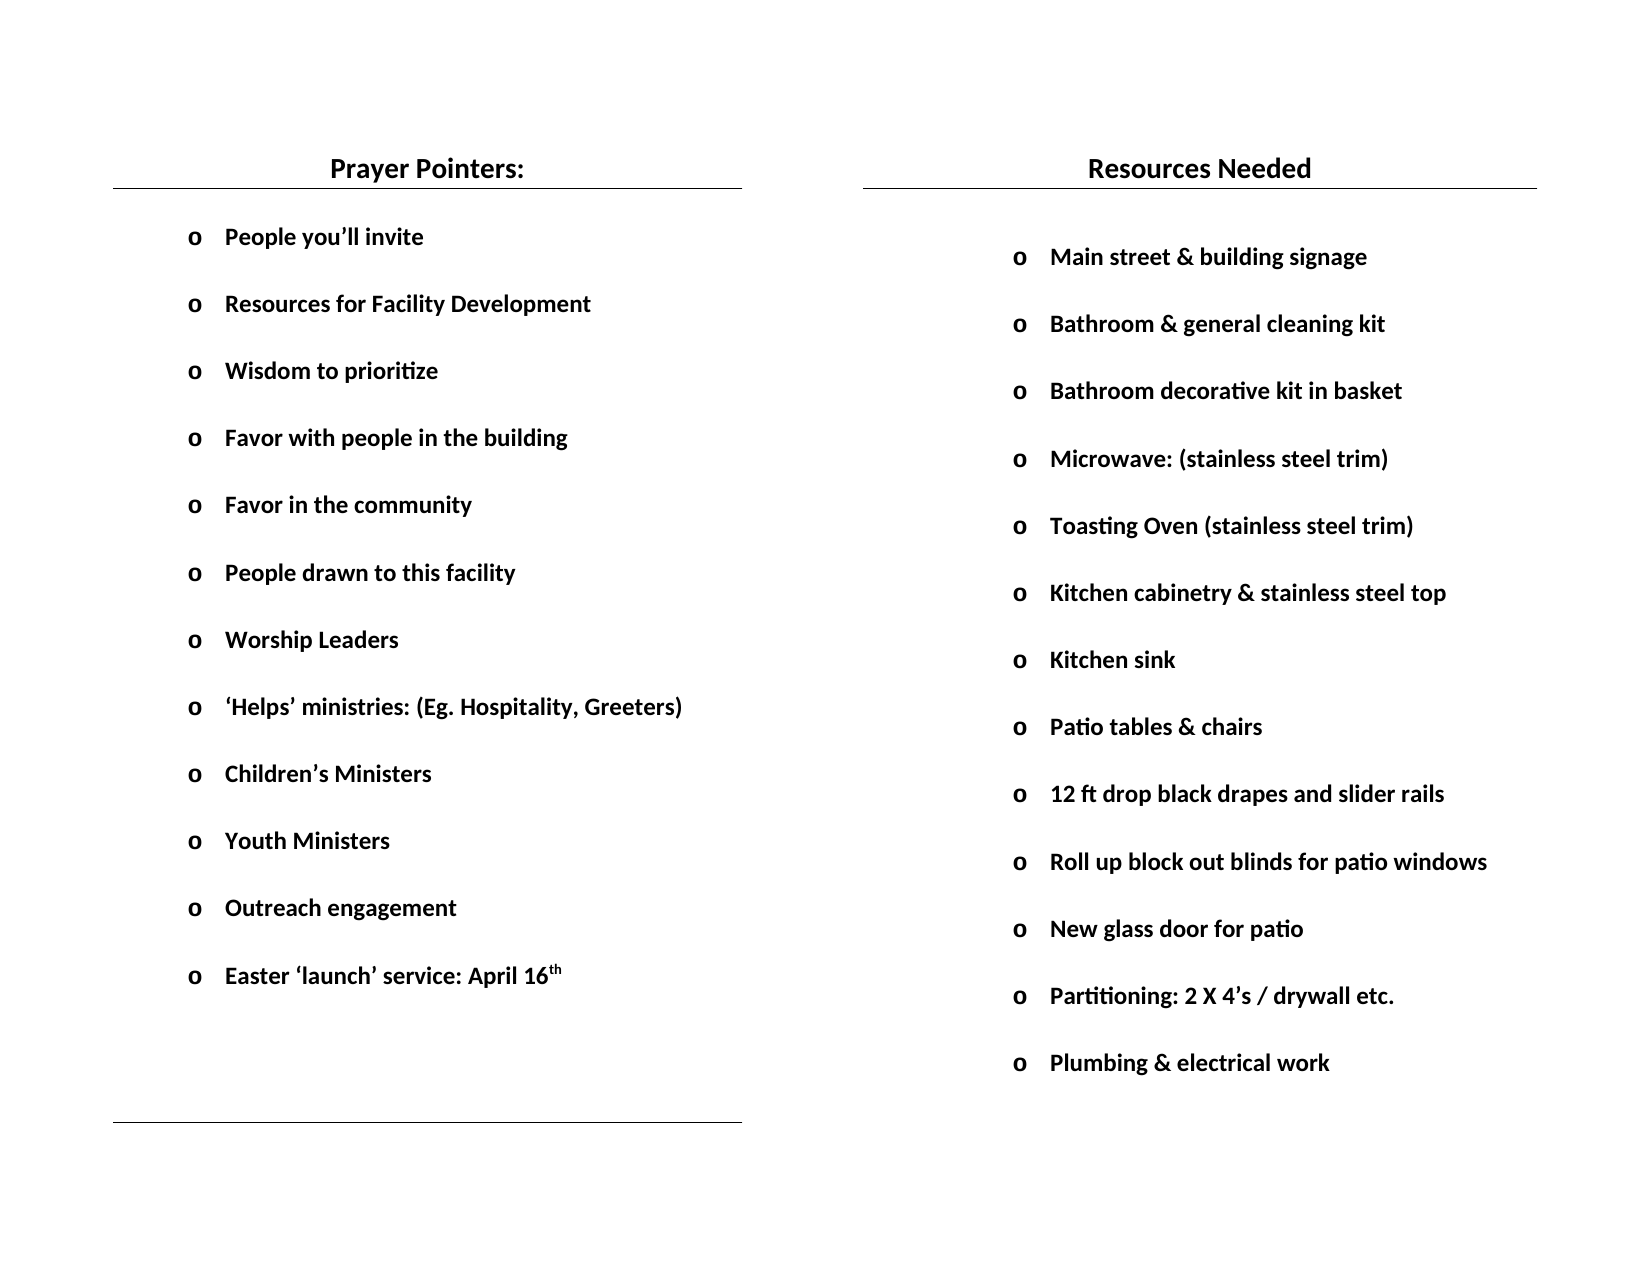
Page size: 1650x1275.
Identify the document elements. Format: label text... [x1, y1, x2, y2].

list Roll up block out blinds for patio windows [1012, 846, 1537, 878]
list Toasting Oven (stainless steel trim) [1012, 510, 1537, 542]
list Resources for Facility Development [187, 288, 742, 320]
list Plumbing & electrical work [1012, 1047, 1537, 1079]
list Favor in the community [187, 489, 742, 521]
text Prayer Pointers: [112, 150, 742, 189]
list Microwave: (stainless steel trim) [1012, 443, 1537, 474]
list 12 ft drop black drapes and slider rails [1012, 779, 1537, 810]
list ‘Helps’ ministries: (Eg. Hospitality, Greeters) [187, 691, 742, 723]
list Bathroom & general cleaning kit [1012, 308, 1537, 340]
list Bathroom decorative kit in basket [1012, 376, 1537, 407]
list People drawn to this facility [187, 557, 742, 588]
list Main street & building signage [1012, 241, 1537, 273]
list Youth Ministers [187, 825, 742, 857]
list Outreach engagement [187, 893, 742, 924]
list Easter ‘launch’ service: April 16th [187, 960, 742, 992]
list Worship Leaders [187, 624, 742, 656]
list New glass door for patio [1012, 913, 1537, 945]
list Favor with people in the building [187, 422, 742, 454]
list Wisdom to prioritize [187, 355, 742, 387]
list Kitchen cabinetry & stainless steel top [1012, 577, 1537, 609]
list Patio tables & chairs [1012, 711, 1537, 743]
list Children’s Ministers [187, 758, 742, 790]
list Partitioning: 2 X 4’s / drywall etc. [1012, 980, 1537, 1012]
text Resources Needed [862, 150, 1537, 189]
list Kitchen sink [1012, 644, 1537, 676]
list People you’ll invite [187, 221, 742, 252]
